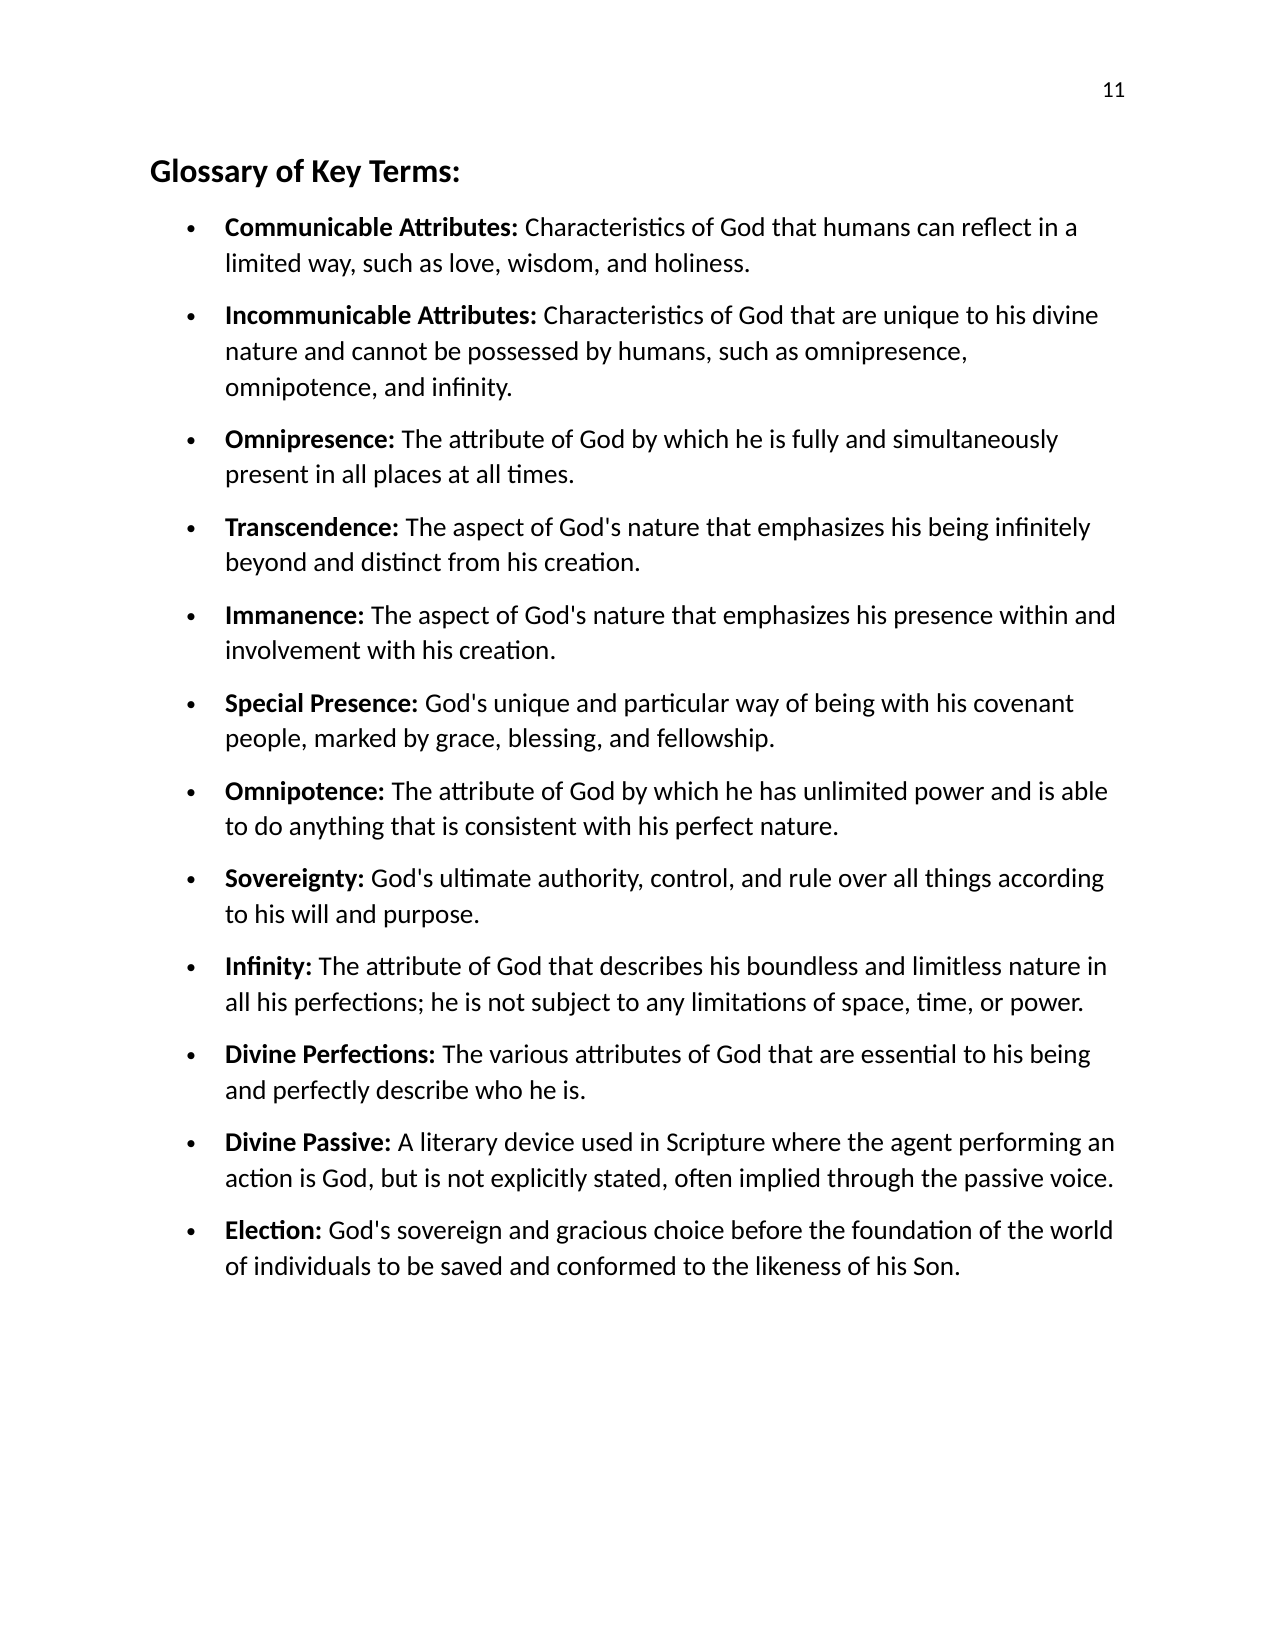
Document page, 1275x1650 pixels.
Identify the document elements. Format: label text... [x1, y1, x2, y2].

list Communicable Attributes: Characteristics of God that humans can reflect in a limited way, such as love, wisdom, and holiness. [187, 211, 1125, 279]
list Sovereignty: God's ultimate authority, control, and rule over all things according to his will and purpose. [187, 862, 1125, 930]
list Immanence: The aspect of God's nature that emphasizes his presence within and involvement with his creation. [187, 598, 1125, 667]
list Incommunicable Attributes: Characteristics of God that are unique to his divine nature and cannot be possessed by humans, such as omnipresence, omnipotence, and infinity. [187, 298, 1125, 403]
list Special Presence: God's unique and particular way of being with his covenant people, marked by grace, blessing, and fellowship. [187, 686, 1125, 754]
list Divine Perfections: The various attributes of God that are essential to his being and perfectly describe who he is. [187, 1037, 1125, 1106]
list Election: God's sovereign and gracious choice before the foundation of the world of individuals to be saved and conformed to the likeness of his Son. [187, 1213, 1125, 1282]
list Omnipotence: The attribute of God by which he has unlimited power and is able to do anything that is consistent with his perfect nature. [187, 774, 1125, 842]
list Divine Passive: A literary device used in Scripture where the agent performing an action is God, but is not explicitly stated, often implied through the passive voice. [187, 1125, 1125, 1194]
list Omnipresence: The attribute of God by which he is fully and simultaneously present in all places at all times. [187, 422, 1125, 491]
list Transcendence: The aspect of God's nature that emphasizes his being infinitely beyond and distinct from his creation. [187, 510, 1125, 579]
list Infinity: The attribute of God that describes his boundless and limitless nature in all his perfections; he is not subject to any limitations of space, time, or power. [187, 949, 1125, 1018]
text Glossary of Key Terms: [150, 150, 1125, 191]
